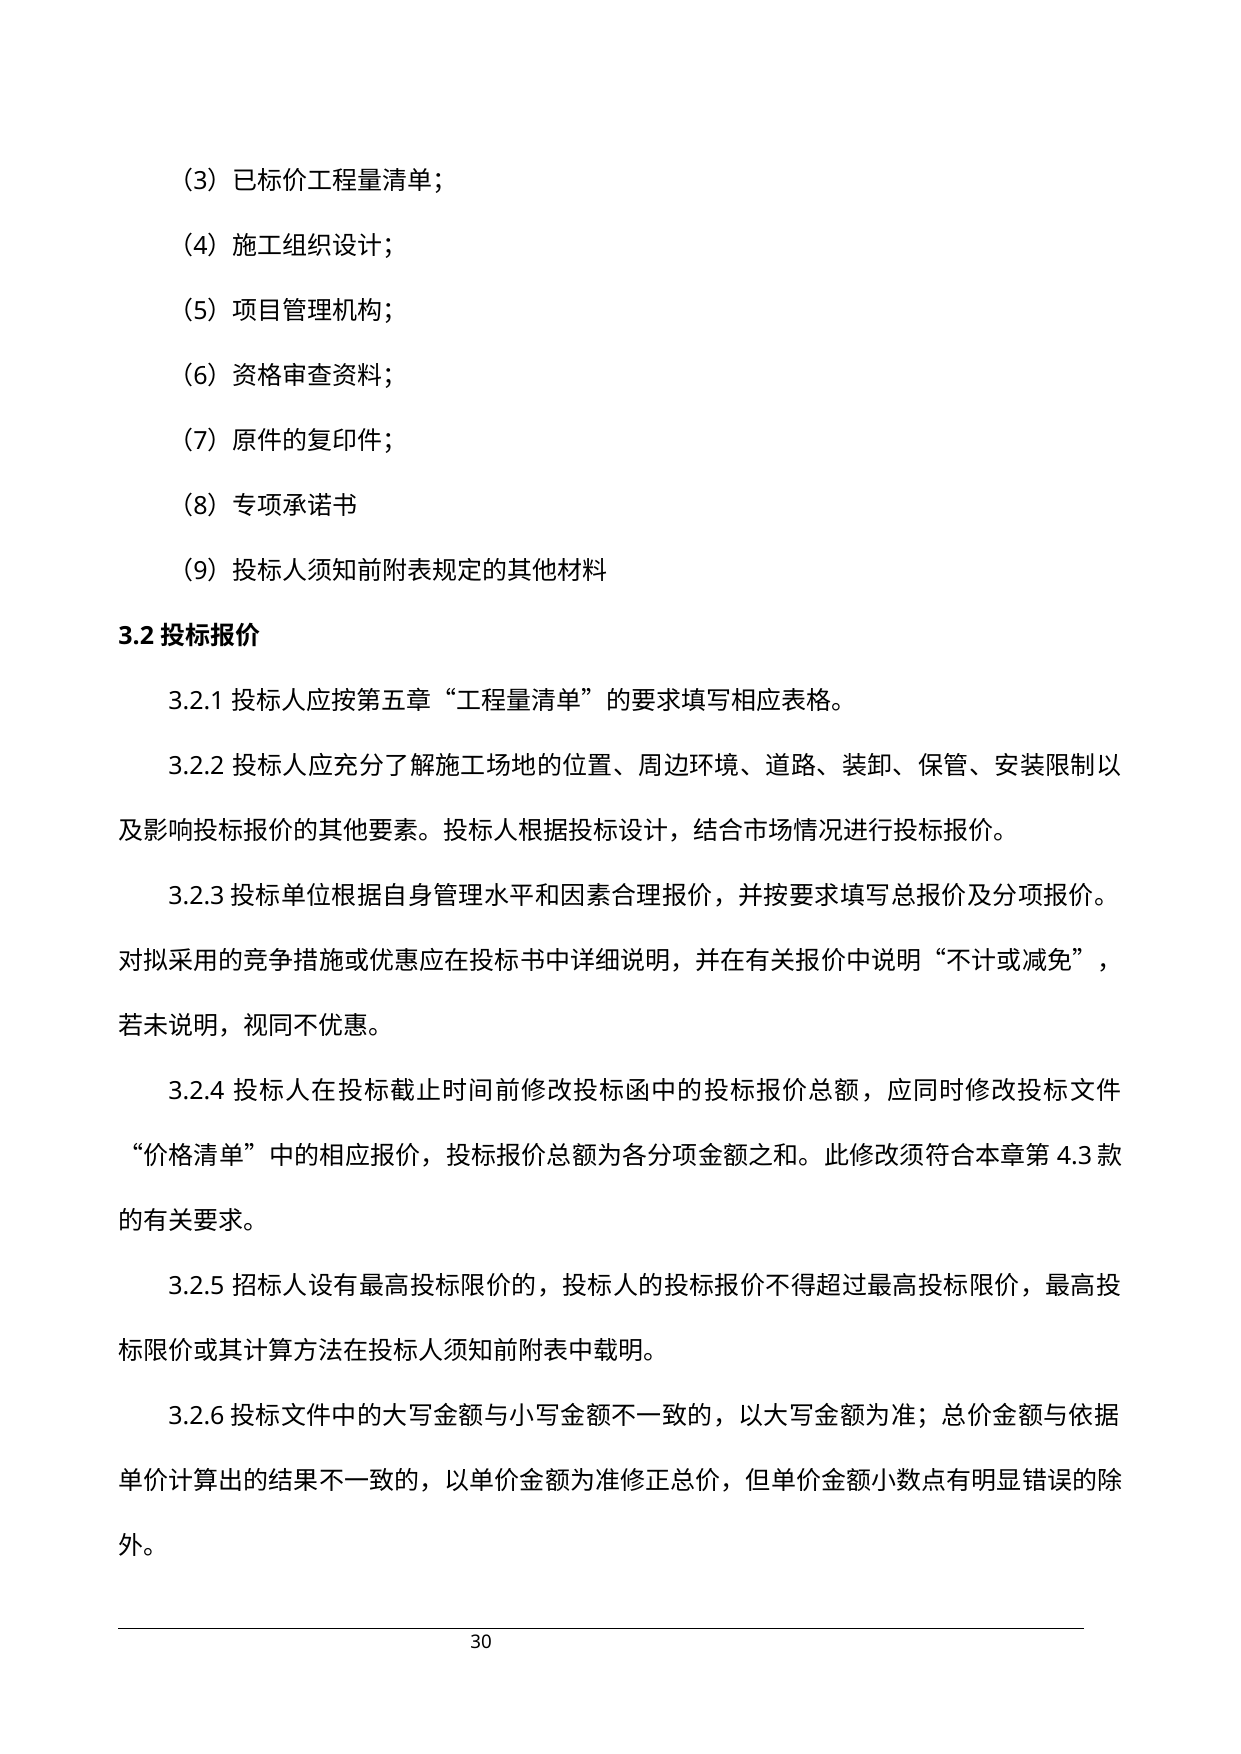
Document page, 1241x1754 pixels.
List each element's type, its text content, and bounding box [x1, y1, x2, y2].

text （6）资格审查资料； [118, 341, 1122, 406]
text （3）已标价工程量清单； [118, 146, 1122, 211]
text 3.2.4 投标人在投标截止时间前修改投标函中的投标报价总额，应同时修改投标文件“价格清单”中的相应报价，投标报价总额为各分项金额之和。此修改须符合本章第4.3款的有关要求。 [118, 1056, 1122, 1251]
text （7）原件的复印件； [118, 406, 1122, 471]
text （5）项目管理机构； [118, 276, 1122, 341]
text 3.2.2 投标人应充分了解施工场地的位置、周边环境、道路、装卸、保管、安装限制以及影响投标报价的其他要素。投标人根据投标设计，结合市场情况进行投标报价。 [118, 731, 1122, 861]
text 3.2.1 投标人应按第五章“工程量清单”的要求填写相应表格。 [118, 666, 1122, 731]
text 3.2.5 招标人设有最高投标限价的，投标人的投标报价不得超过最高投标限价，最高投标限价或其计算方法在投标人须知前附表中载明。 [118, 1251, 1122, 1381]
text （8）专项承诺书 [118, 471, 1122, 536]
text 3.2 投标报价 [118, 601, 1122, 666]
text （4）施工组织设计； [118, 211, 1122, 276]
text （9）投标人须知前附表规定的其他材料 [118, 536, 1122, 601]
text 3.2.6投标文件中的大写金额与小写金额不一致的，以大写金额为准；总价金额与依据单价计算出的结果不一致的，以单价金额为准修正总价，但单价金额小数点有明显错误的除外。 [118, 1381, 1122, 1576]
text 3.2.3投标单位根据自身管理水平和因素合理报价，并按要求填写总报价及分项报价。对拟采用的竞争措施或优惠应在投标书中详细说明，并在有关报价中说明“不计或减免”，若未说明，视同不优惠。 [118, 861, 1122, 1056]
